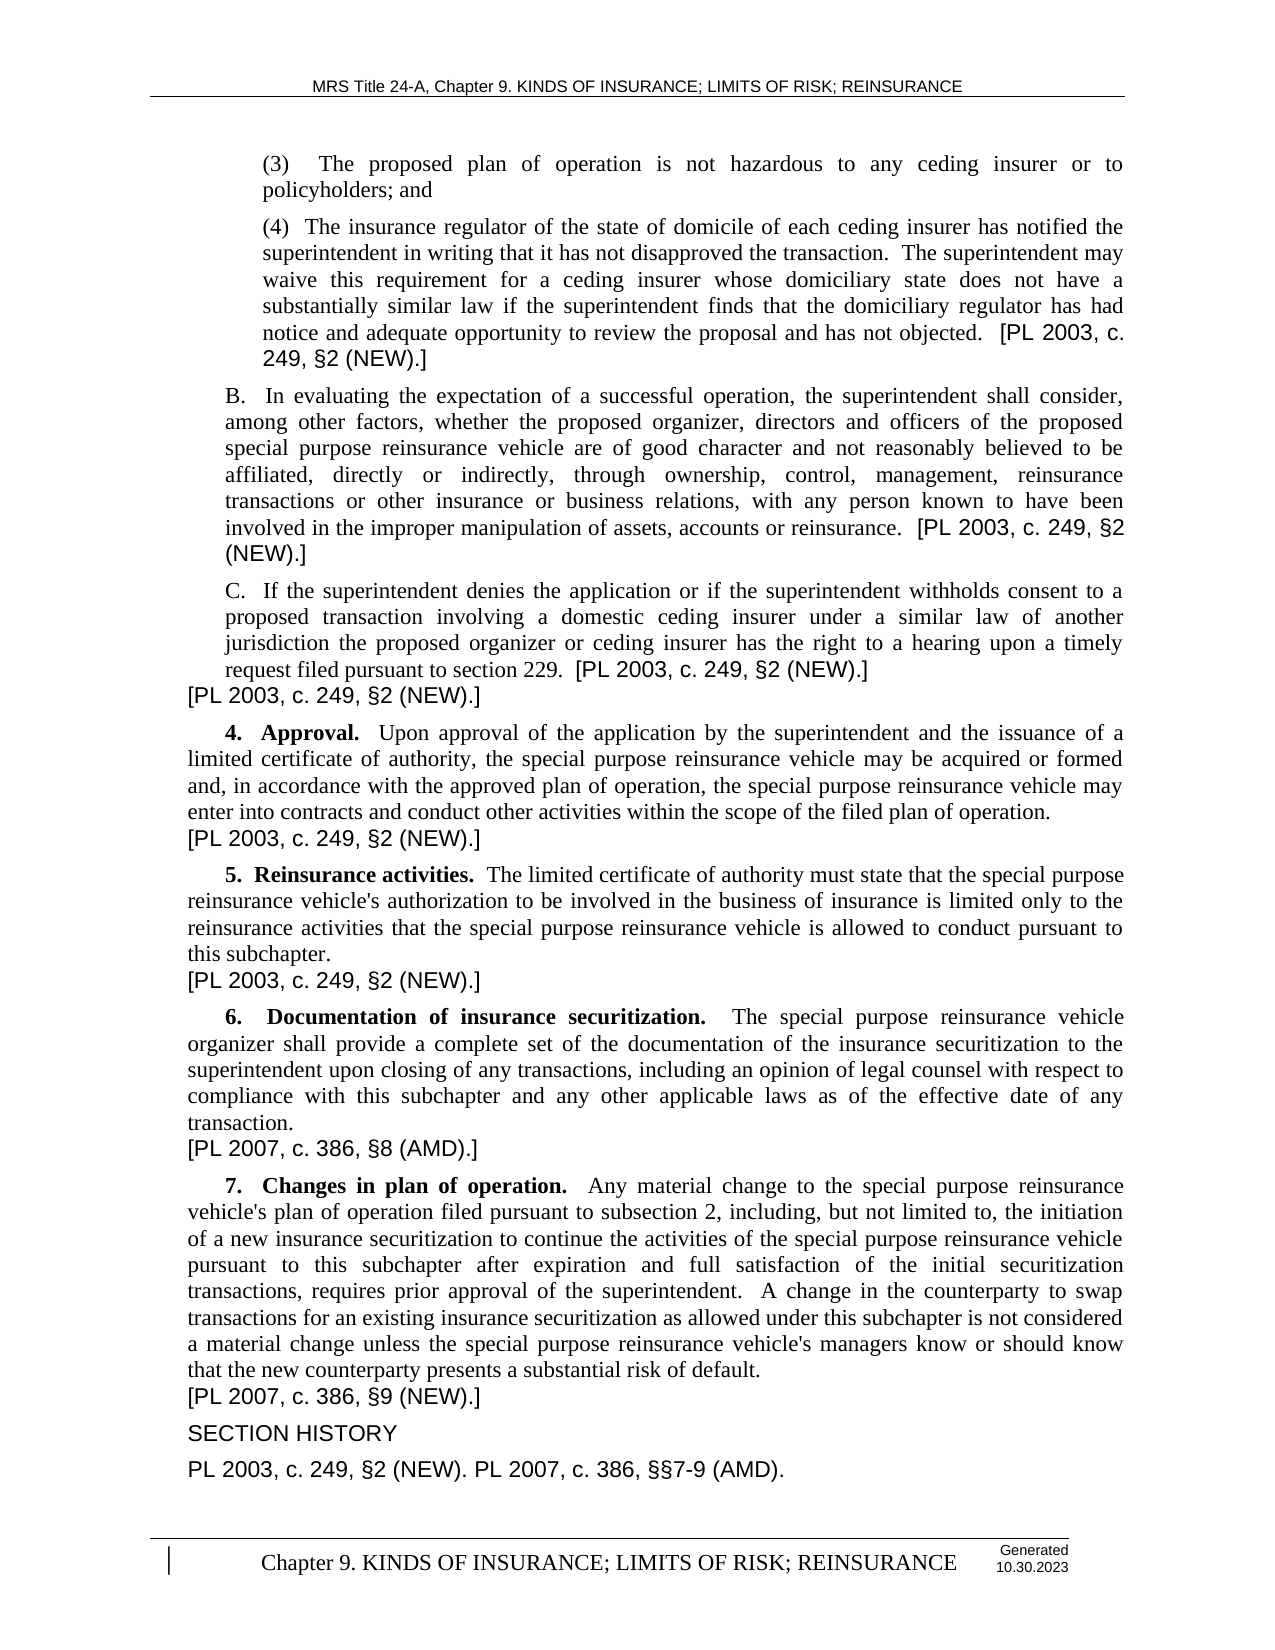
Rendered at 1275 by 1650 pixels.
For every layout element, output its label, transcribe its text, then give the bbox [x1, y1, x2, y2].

text (4) The insurance regulator of the state of domicile of each ceding insurer has notified the superintendent in writing that it has not disapproved the transaction. The superintendent may waive this requirement for a ceding insurer whose domiciliary state does not have a substantially similar law if the superintendent finds that the domiciliary regulator has had notice and adequate opportunity to review the proposal and has not objected. [PL 2003, c. 249, §2 (NEW).] [262, 213, 1125, 371]
text SECTION HISTORY [187, 1419, 1125, 1446]
text 5. Reinsurance activities. The limited certificate of authority must state that the special purpose reinsurance vehicle's authorization to be involved in the business of insurance is limited only to the reinsurance activities that the special purpose reinsurance vehicle is allowed to conduct pursuant to this subchapter. [187, 861, 1125, 967]
text PL 2003, c. 249, §2 (NEW). PL 2007, c. 386, §§7-9 (AMD). [187, 1456, 1125, 1483]
text [PL 2003, c. 249, §2 (NEW).] [187, 824, 1125, 851]
text [PL 2007, c. 386, §8 (AMD).] [187, 1135, 1125, 1162]
text [PL 2007, c. 386, §9 (NEW).] [187, 1383, 1125, 1409]
text 4. Approval. Upon approval of the application by the superintendent and the issuance of a limited certificate of authority, the special purpose reinsurance vehicle may be acquired or formed and, in accordance with the approved plan of operation, the special purpose reinsurance vehicle may enter into contracts and conduct other activities within the scope of the filed plan of operation. [187, 719, 1125, 824]
text B. In evaluating the expectation of a successful operation, the superintendent shall consider, among other factors, whether the proposed organizer, directors and officers of the proposed special purpose reinsurance vehicle are of good character and not reasonably believed to be affiliated, directly or indirectly, through ownership, control, management, reinsurance transactions or other insurance or business relations, with any person known to have been involved in the improper manipulation of assets, accounts or reinsurance. [PL 2003, c. 249, §2 (NEW).] [225, 382, 1125, 566]
text 6. Documentation of insurance securitization. The special purpose reinsurance vehicle organizer shall provide a complete set of the documentation of the insurance securitization to the superintendent upon closing of any transactions, including an opinion of legal counsel with respect to compliance with this subchapter and any other applicable laws as of the effective date of any transaction. [187, 1003, 1125, 1135]
text (3) The proposed plan of operation is not hazardous to any ceding insurer or to policyholders; and [262, 150, 1125, 203]
text [PL 2003, c. 249, §2 (NEW).] [187, 967, 1125, 993]
text C. If the superintendent denies the application or if the superintendent withholds consent to a proposed transaction involving a domestic ceding insurer under a similar law of another jurisdiction the proposed organizer or ceding insurer has the right to a hearing upon a timely request filed pursuant to section 229. [PL 2003, c. 249, §2 (NEW).] [225, 577, 1125, 682]
text [PL 2003, c. 249, §2 (NEW).] [187, 682, 1125, 709]
text 7. Changes in plan of operation. Any material change to the special purpose reinsurance vehicle's plan of operation filed pursuant to subsection 2, including, but not limited to, the initiation of a new insurance securitization to continue the activities of the special purpose reinsurance vehicle pursuant to this subchapter after expiration and full satisfaction of the initial securitization transactions, requires prior approval of the superintendent. A change in the counterparty to swap transactions for an existing insurance securitization as allowed under this subchapter is not considered a material change unless the special purpose reinsurance vehicle's managers know or should know that the new counterparty presents a substantial risk of default. [187, 1172, 1125, 1383]
